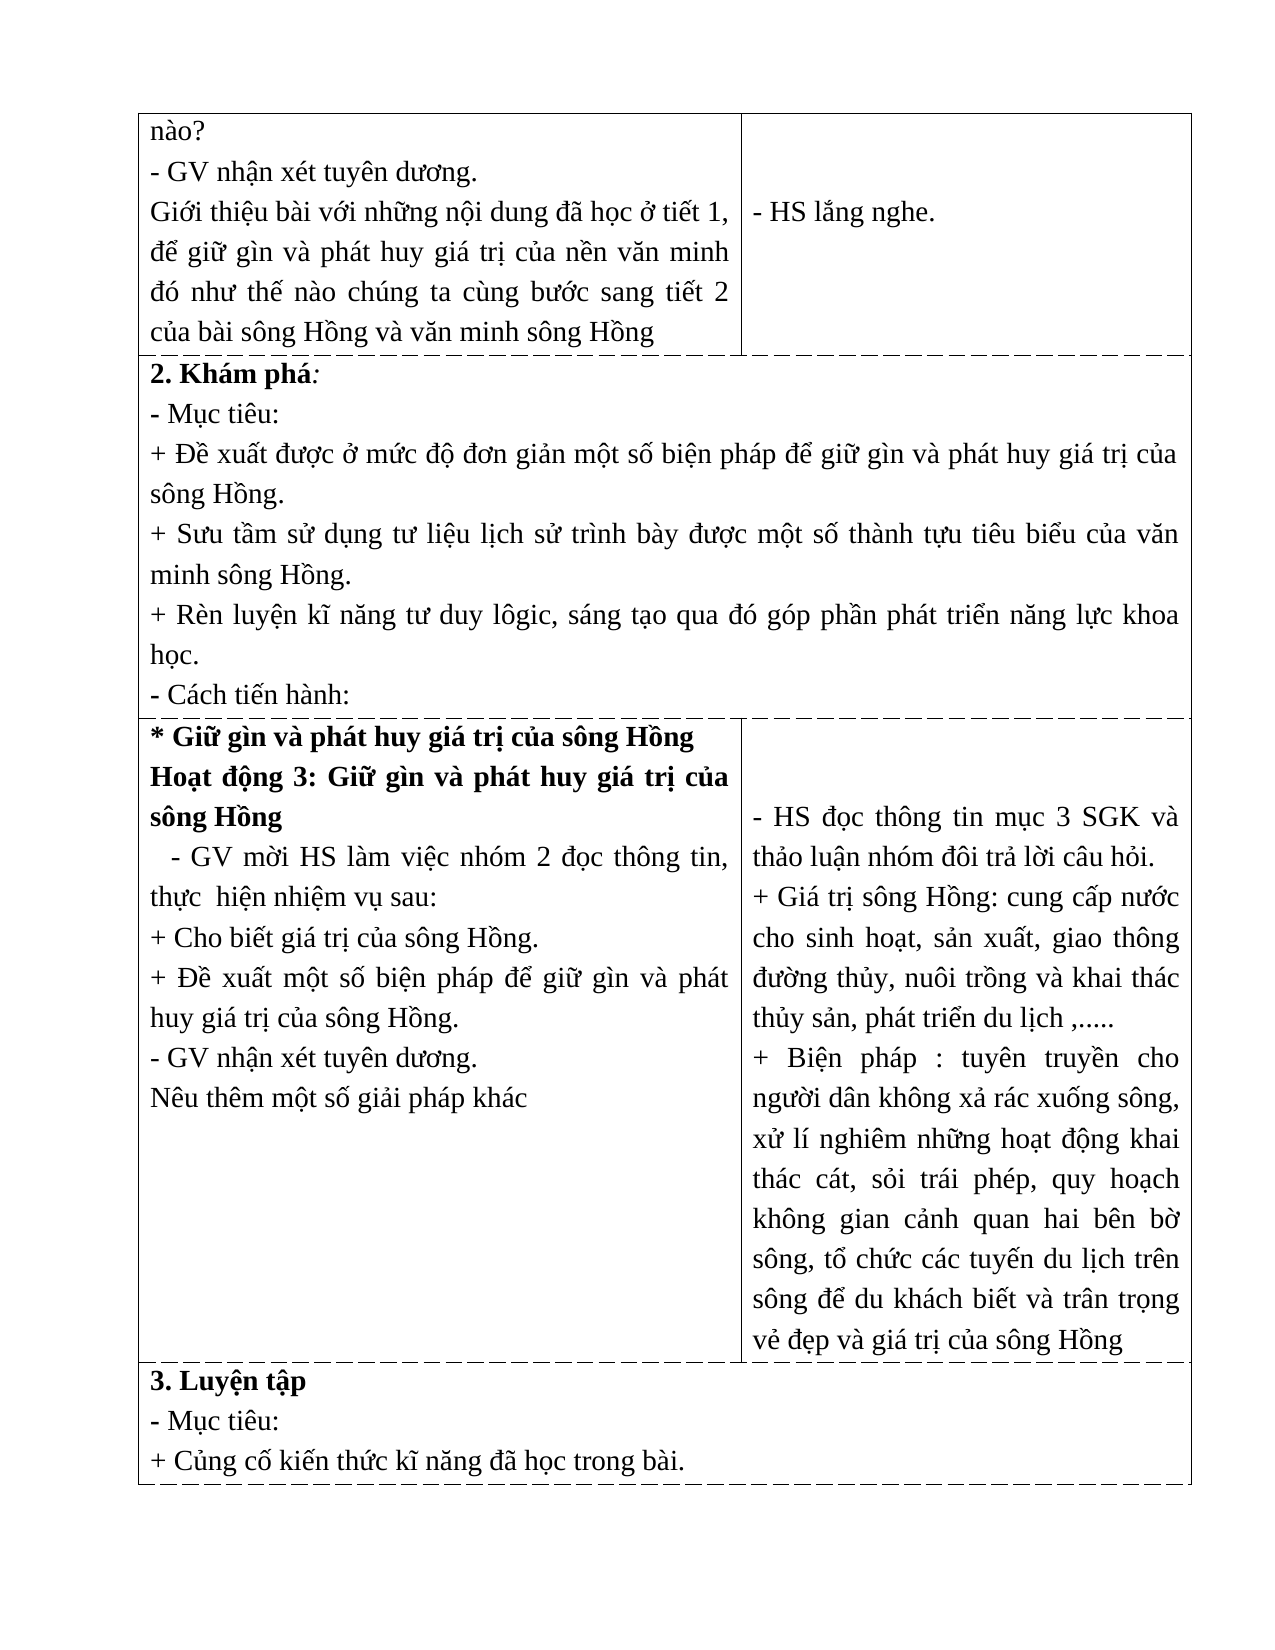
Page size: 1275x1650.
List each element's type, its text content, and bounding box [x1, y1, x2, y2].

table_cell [139, 1362, 1191, 1484]
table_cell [139, 114, 741, 355]
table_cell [742, 114, 1191, 355]
table_cell - HS đọc thông tin mục 3 SGK và thảo luận nhóm đôi trả lời câu hỏi. + Giá trị sông Hồng: cung cấp nước cho sinh hoạt, sản xuất, giao thông đường thủy, nuôi trồng và khai thác thủy sản, phát triển du lịch ,..... + Biện pháp : tuyên truyền cho người dân không xả rác xuống sông, xử lí nghiêm những hoạt động khai thác cát, sỏi trái phép, quy hoạch không gian cảnh quan hai bên bờ sông, tổ chức các tuyến du lịch trên sông để du khách biết và trân trọng vẻ đẹp và giá trị của sông Hồng [742, 718, 1191, 1362]
table_cell 2. Khám phá: - Mục tiêu: + Đề xuất được ở mức độ đơn giản một số biện pháp để giữ gìn và phát huy giá trị của sông Hồng. + Sưu tầm sử dụng tư liệu lịch sử trình bày được một số thành tựu tiêu biểu của văn minh sông Hồng. + Rèn luyện kĩ năng tư duy lôgic, sáng tạo qua đó góp phần phát triển năng lực khoa học. - Cách tiến hành: [139, 355, 1191, 718]
table_cell * Giữ gìn và phát huy giá trị của sông Hồng Hoạt động 3: Giữ gìn và phát huy giá trị của sông Hồng - GV mời HS làm việc nhóm 2 đọc thông tin, thực hiện nhiệm vụ sau: + Cho biết giá trị của sông Hồng. + Đề xuất một số biện pháp để giữ gìn và phát huy giá trị của sông Hồng. - GV nhận xét tuyên dương. Nêu thêm một số giải pháp khác [139, 718, 741, 1362]
